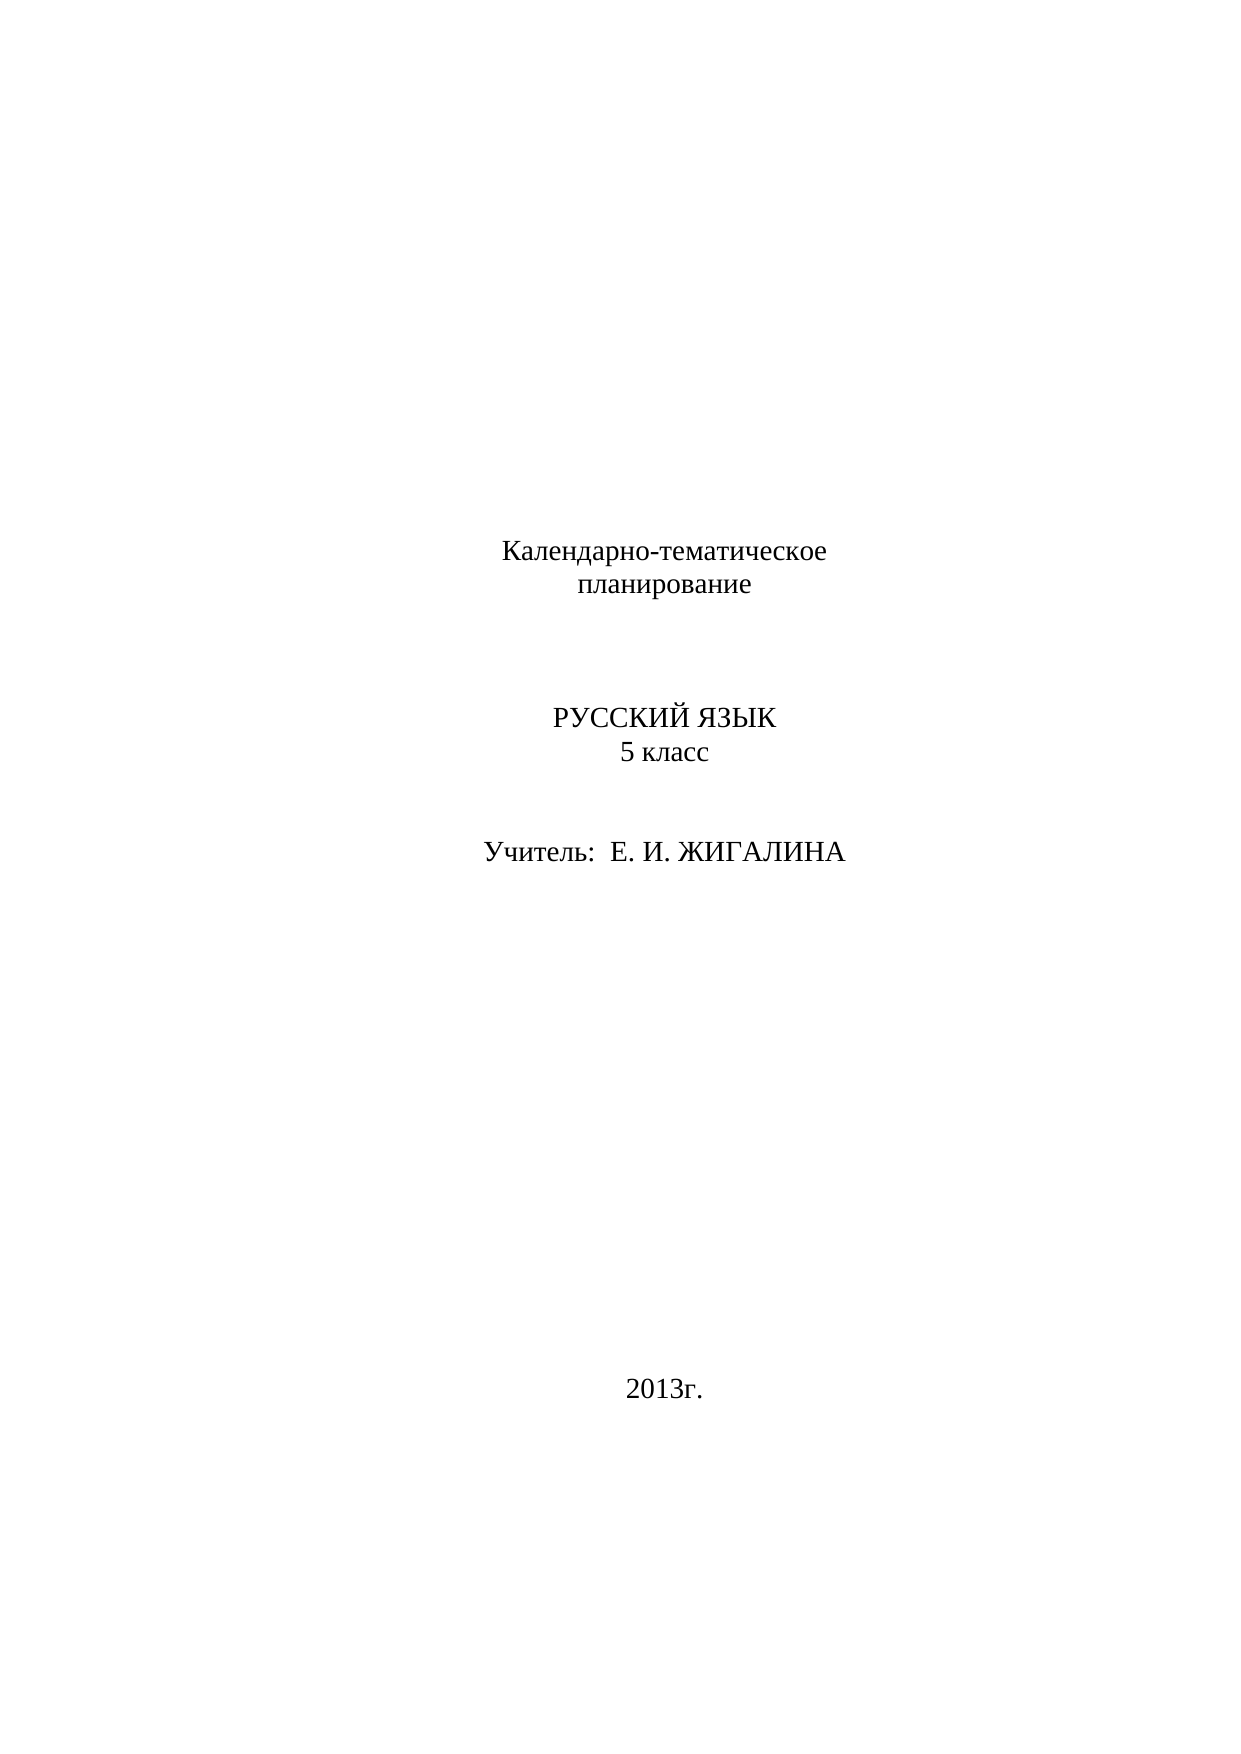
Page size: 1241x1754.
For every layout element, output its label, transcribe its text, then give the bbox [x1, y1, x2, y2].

text РУССКИЙ ЯЗЫК [177, 700, 1152, 734]
text планирование [177, 566, 1152, 600]
text 5 класс [177, 734, 1152, 767]
text Учитель: Е. И. ЖИГАЛИНА [177, 834, 1152, 868]
text Календарно-тематическое [177, 533, 1152, 566]
text 2013г. [177, 1371, 1152, 1405]
